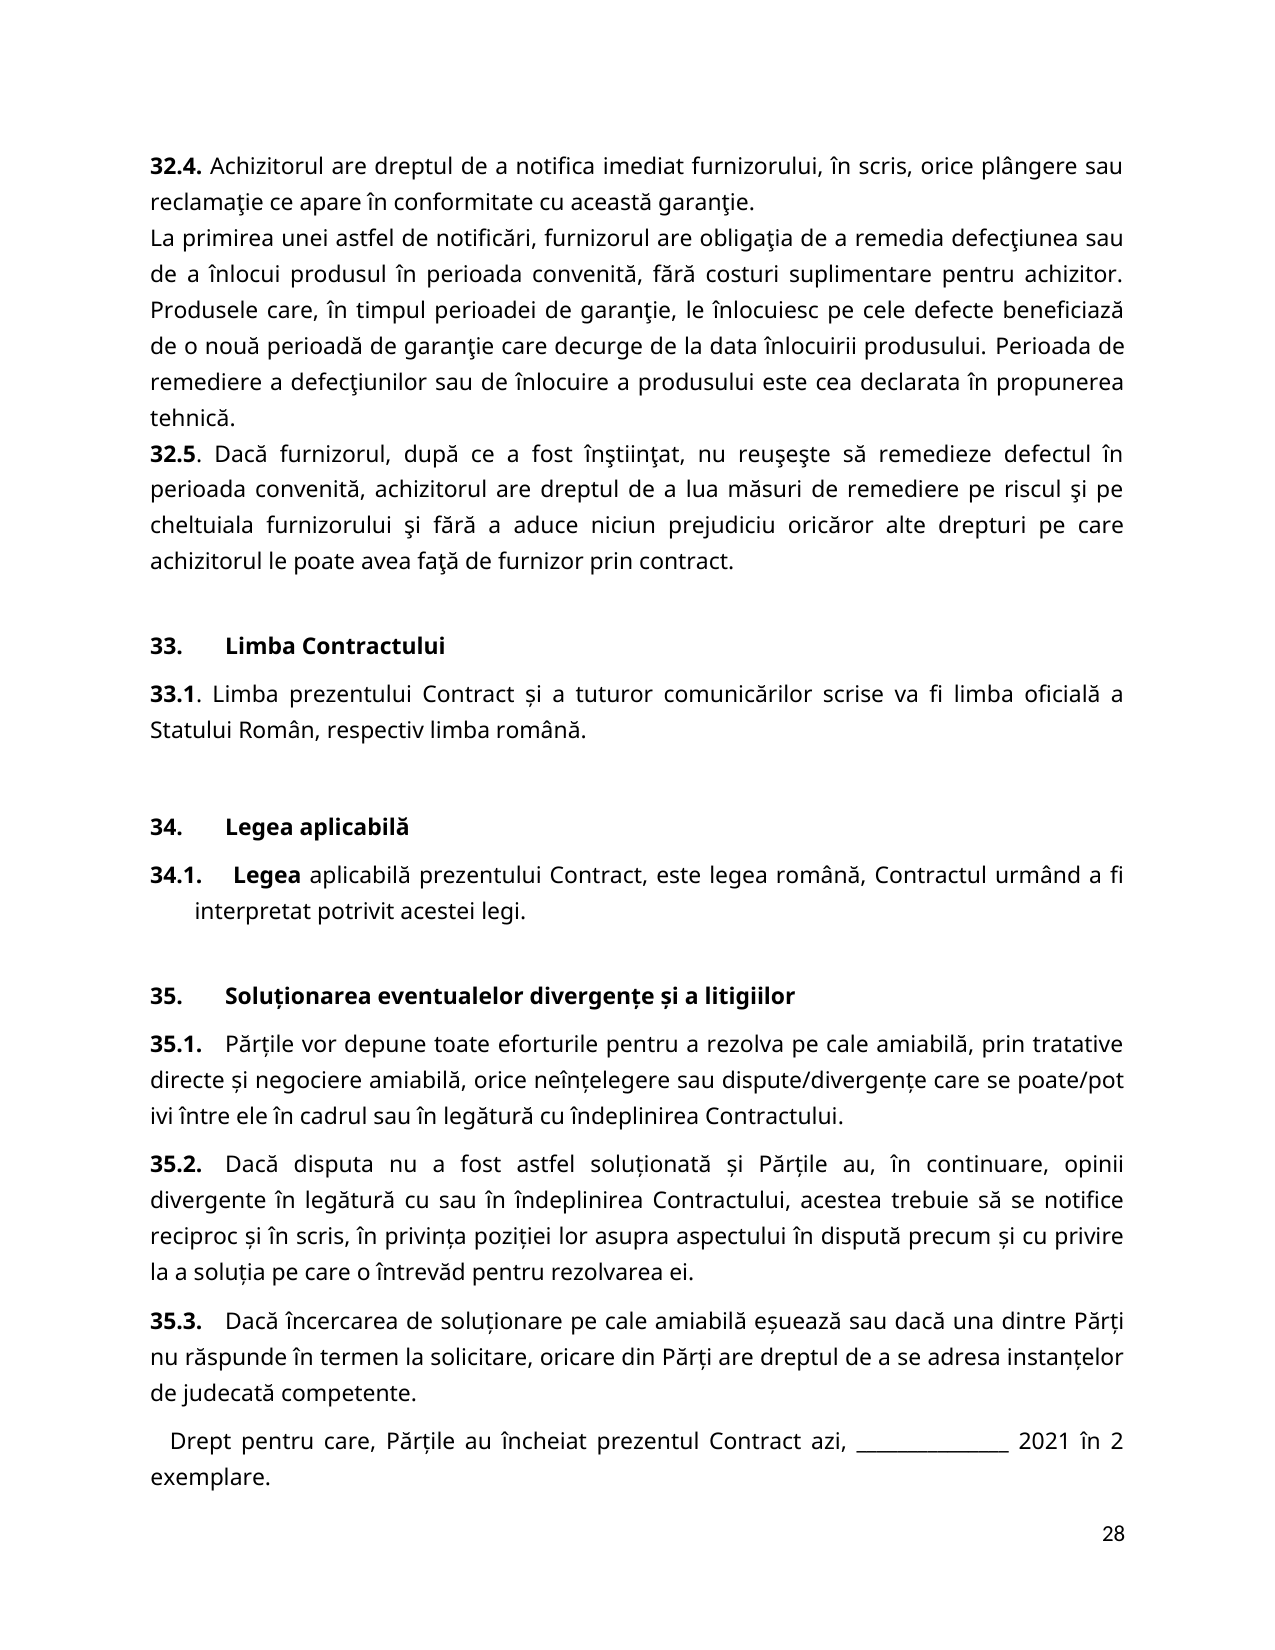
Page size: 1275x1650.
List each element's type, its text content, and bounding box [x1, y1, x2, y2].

text 32.5. Dacă furnizorul, după ce a fost înştiinţat, nu reuşeşte să remedieze defectul în perioada convenită, achizitorul are dreptul de a lua măsuri de remediere pe riscul şi pe cheltuiala furnizorului şi fără a aduce niciun prejudiciu oricăror alte drepturi pe care achizitorul le poate avea faţă de furnizor prin contract. [150, 437, 1125, 577]
list Legea aplicabilă [150, 811, 1125, 842]
text 32.4. Achizitorul are dreptul de a notifica imediat furnizorului, în scris, orice plângere sau reclamaţie ce apare în conformitate cu această garanţie. [150, 150, 1125, 217]
list Dacă disputa nu a fost astfel soluționată și Părțile au, în continuare, opinii divergente în legătură cu sau în îndeplinirea Contractului, acestea trebuie să se notifice reciproc și în scris, în privința poziției lor asupra aspectului în dispută precum și cu privire la a soluția pe care o întrevăd pentru rezolvarea ei. [150, 1148, 1125, 1287]
list Dacă încercarea de soluționare pe cale amiabilă eșuează sau dacă una dintre Părți nu răspunde în termen la solicitare, oricare din Părți are dreptul de a se adresa instanțelor de judecată competente. [150, 1305, 1125, 1408]
text 33.1. Limba prezentului Contract și a tuturor comunicărilor scrise va fi limba oficială a Statului Român, respectiv limba română. [150, 678, 1125, 745]
list Părțile vor depune toate eforturile pentru a rezolva pe cale amiabilă, prin tratative directe și negociere amiabilă, orice neînțelegere sau dispute/divergențe care se poate/pot ivi între ele în cadrul sau în legătură cu îndeplinirea Contractului. [150, 1028, 1125, 1131]
list Limba Contractului [150, 630, 1125, 661]
text Drept pentru care, Părțile au încheiat prezentul Contract azi, _______________ 2021 în 2 exemplare. [150, 1425, 1125, 1492]
list Legea aplicabilă prezentului Contract, este legea română, Contractul urmând a fi interpretat potrivit acestei legi. [150, 859, 1125, 927]
text La primirea unei astfel de notificări, furnizorul are obligaţia de a remedia defecţiunea sau de a înlocui produsul în perioada convenită, fără costuri suplimentare pentru achizitor. Produsele care, în timpul perioadei de garanţie, le înlocuiesc pe cele defecte beneficiază de o nouă perioadă de garanţie care decurge de la data înlocuirii produsului. Perioada de remediere a defecţiunilor sau de înlocuire a produsului este cea declarata în propunerea tehnică. [150, 222, 1125, 433]
list Soluționarea eventualelor divergențe și a litigiilor [150, 980, 1125, 1011]
